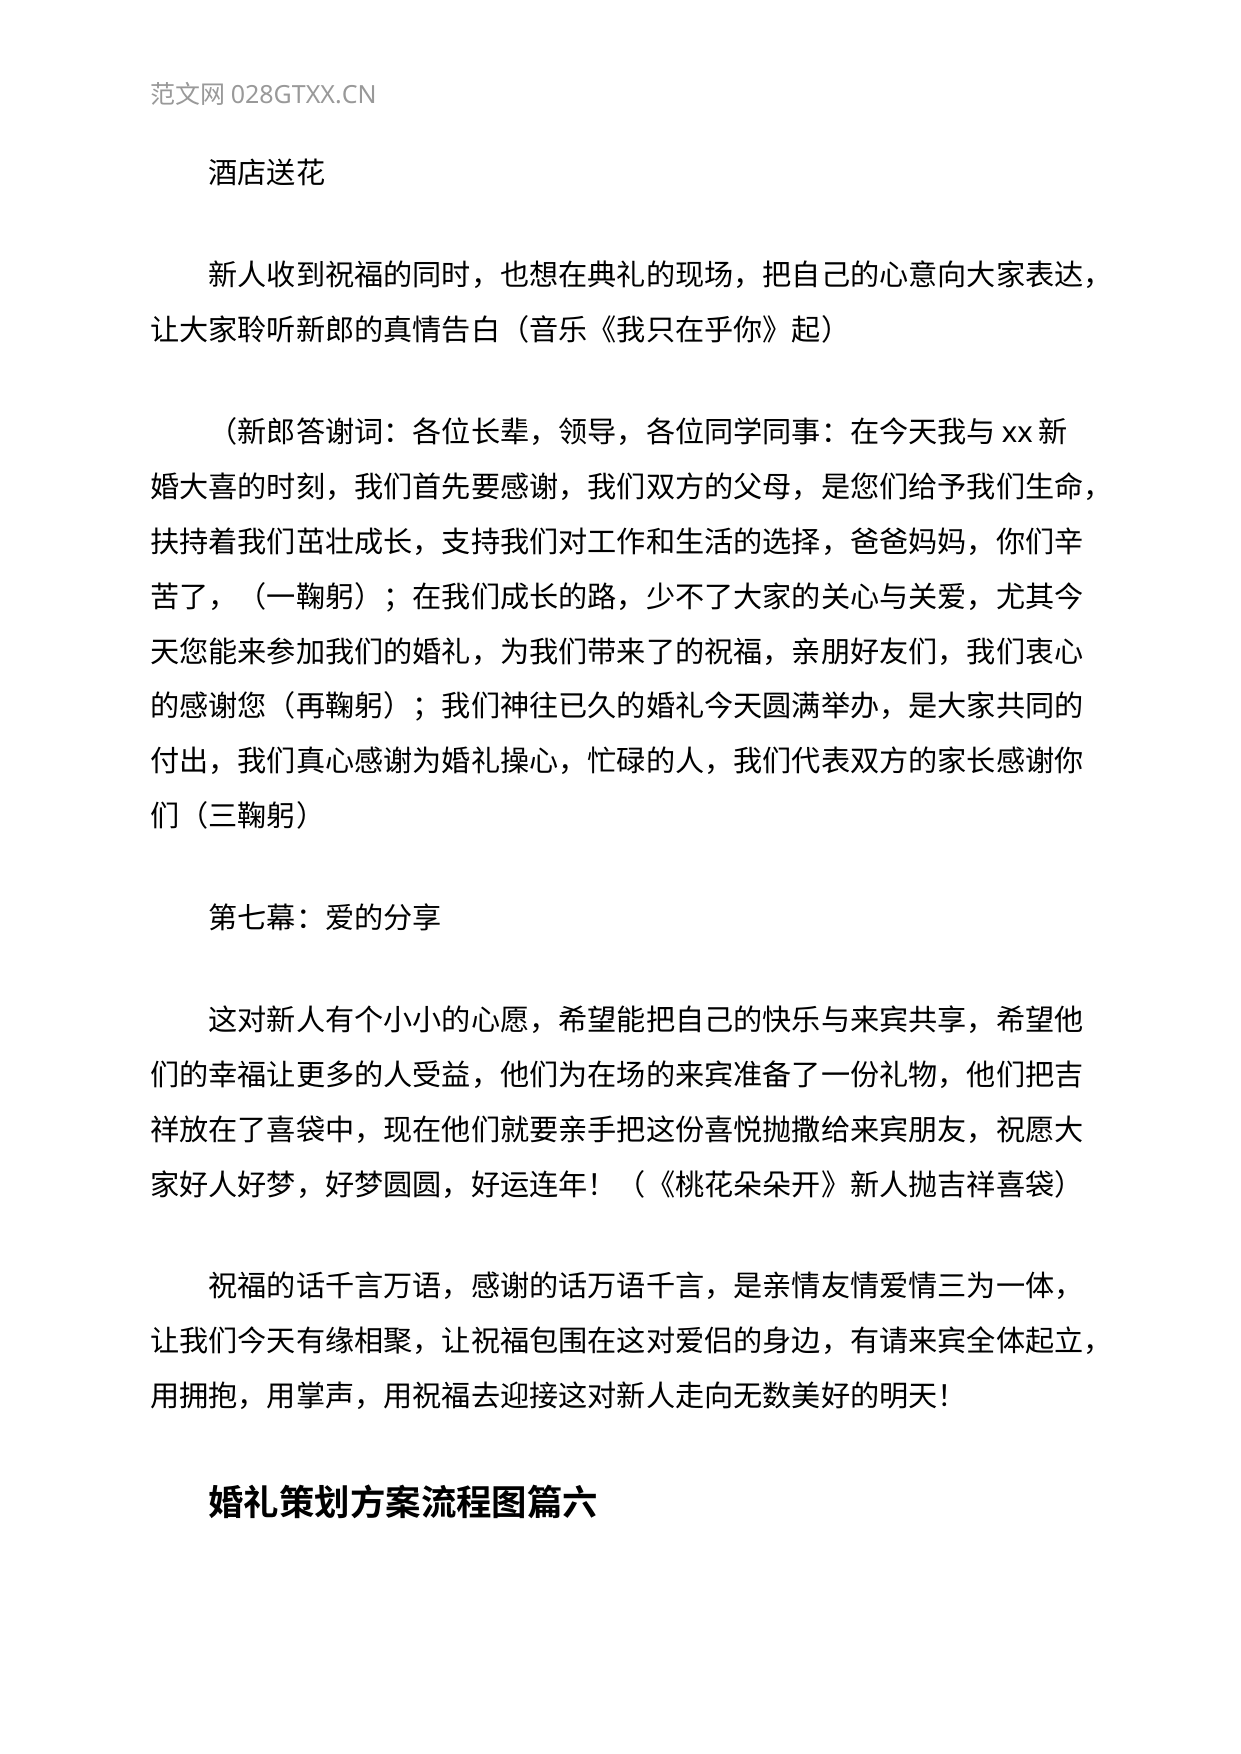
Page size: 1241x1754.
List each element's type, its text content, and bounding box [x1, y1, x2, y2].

text 新人收到祝福的同时，也想在典礼的现场，把自己的心意向大家表达，让大家聆听新郎的真情告白（音乐《我只在乎你》起） [150, 252, 1090, 349]
text 这对新人有个小小的心愿，希望能把自己的快乐与来宾共享，希望他们的幸福让更多的人受益，他们为在场的来宾准备了一份礼物，他们把吉祥放在了喜袋中，现在他们就要亲手把这份喜悦抛撒给来宾朋友，祝愿大家好人好梦，好梦圆圆，好运连年！（《桃花朵朵开》新人抛吉祥喜袋） [150, 996, 1090, 1203]
text 第七幕：爱的分享 [150, 894, 1090, 937]
text 酒店送花 [150, 150, 1090, 192]
text 祝福的话千言万语，感谢的话万语千言，是亲情友情爱情三为一体，让我们今天有缘相聚，让祝福包围在这对爱侣的身边，有请来宾全体起立，用拥抱，用掌声，用祝福去迎接这对新人走向无数美好的明天！ [150, 1263, 1090, 1415]
text （新郎答谢词：各位长辈，领导，各位同学同事：在今天我与xx新婚大喜的时刻，我们首先要感谢，我们双方的父母，是您们给予我们生命，扶持着我们茁壮成长，支持我们对工作和生活的选择，爸爸妈妈，你们辛苦了，（一鞠躬）；在我们成长的路，少不了大家的关心与关爱，尤其今天您能来参加我们的婚礼，为我们带来了的祝福，亲朋好友们，我们衷心的感谢您（再鞠躬）；我们神往已久的婚礼今天圆满举办，是大家共同的付出，我们真心感谢为婚礼操心，忙碌的人，我们代表双方的家长感谢你们（三鞠躬） [150, 408, 1090, 835]
text 婚礼策划方案流程图篇六 [150, 1474, 1090, 1526]
